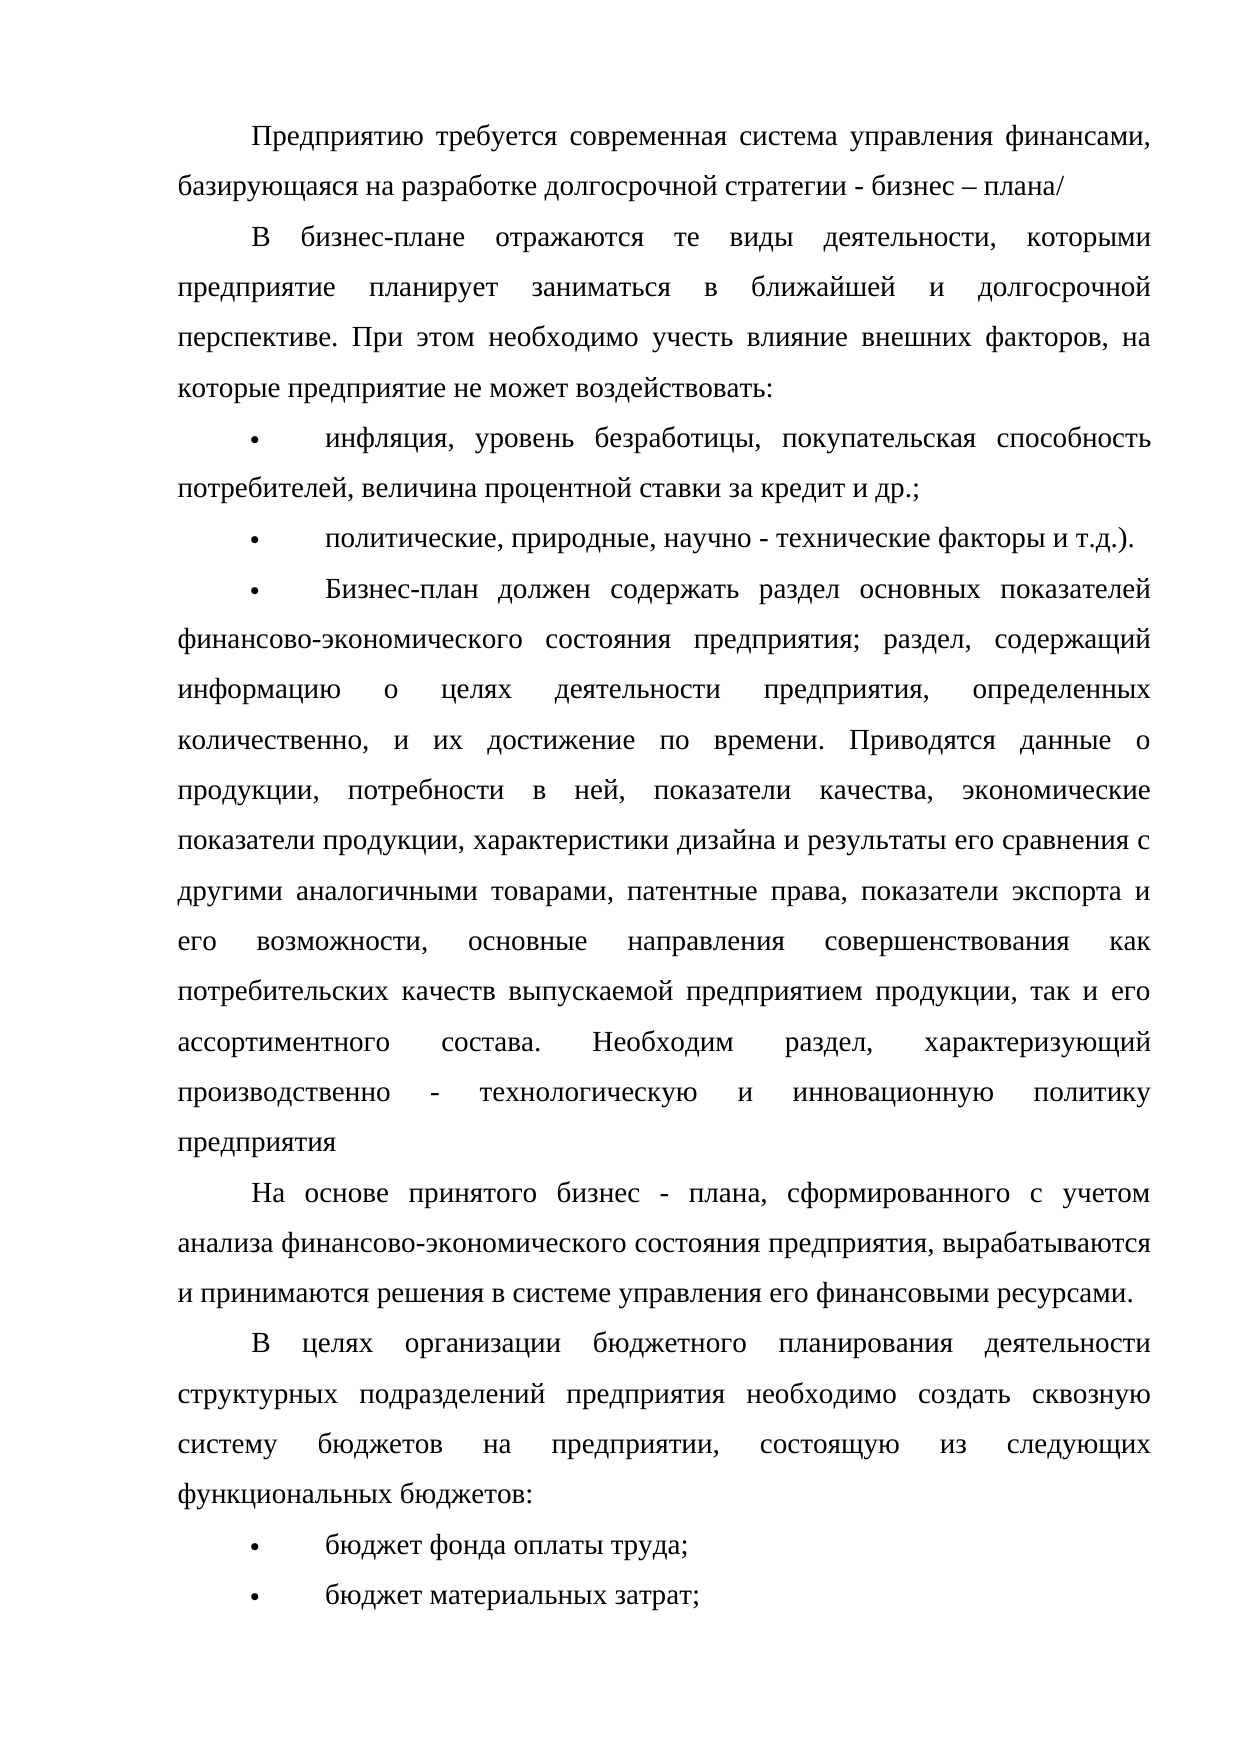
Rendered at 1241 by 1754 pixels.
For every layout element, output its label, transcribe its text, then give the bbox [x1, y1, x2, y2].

text Предприятию требуется современная система управления финансами, базирующаяся на разработке долгосрочной стратегии - бизнес – плана/ [177, 118, 1152, 202]
list Бизнес-план должен содержать раздел основных показателей финансово-экономического состояния предприятия; раздел, содержащий информацию о целях деятельности предприятия, определенных количественно, и их достижение по времени. Приводятся данные о продукции, потребности в ней, показатели качества, экономические показатели продукции, характеристики дизайна и результаты его сравнения с другими аналогичными товарами, патентные права, показатели экспорта и его возможности, основные направления совершенствования как потребительских качеств выпускаемой предприятием продукции, так и его ассортиментного состава. Необходим раздел, характеризующий производственно - технологическую и инновационную политику предприятия [177, 571, 1152, 1158]
list бюджет материальных затрат; [177, 1577, 1152, 1611]
text В бизнес-плане отражаются те виды деятельности, которыми предприятие планирует заниматься в ближайшей и долгосрочной перспективе. При этом необходимо учесть влияние внешних факторов, на которые предприятие не может воздействовать: [177, 219, 1152, 403]
text На основе принятого бизнес - плана, сформированного с учетом анализа финансово-экономического состояния предприятия, вырабатываются и принимаются решения в системе управления его финансовыми ресурсами. [177, 1175, 1152, 1309]
text В целях организации бюджетного планирования деятельности структурных подразделений предприятия необходимо создать сквозную систему бюджетов на предприятии, состоящую из следующих функциональных бюджетов: [177, 1326, 1152, 1510]
list инфляция, уровень безработицы, покупательская способность потребителей, величина процентной ставки за кредит и др.; [177, 420, 1152, 504]
list бюджет фонда оплаты труда; [177, 1527, 1152, 1560]
list политические, природные, научно - технические факторы и т.д.). [177, 521, 1152, 554]
